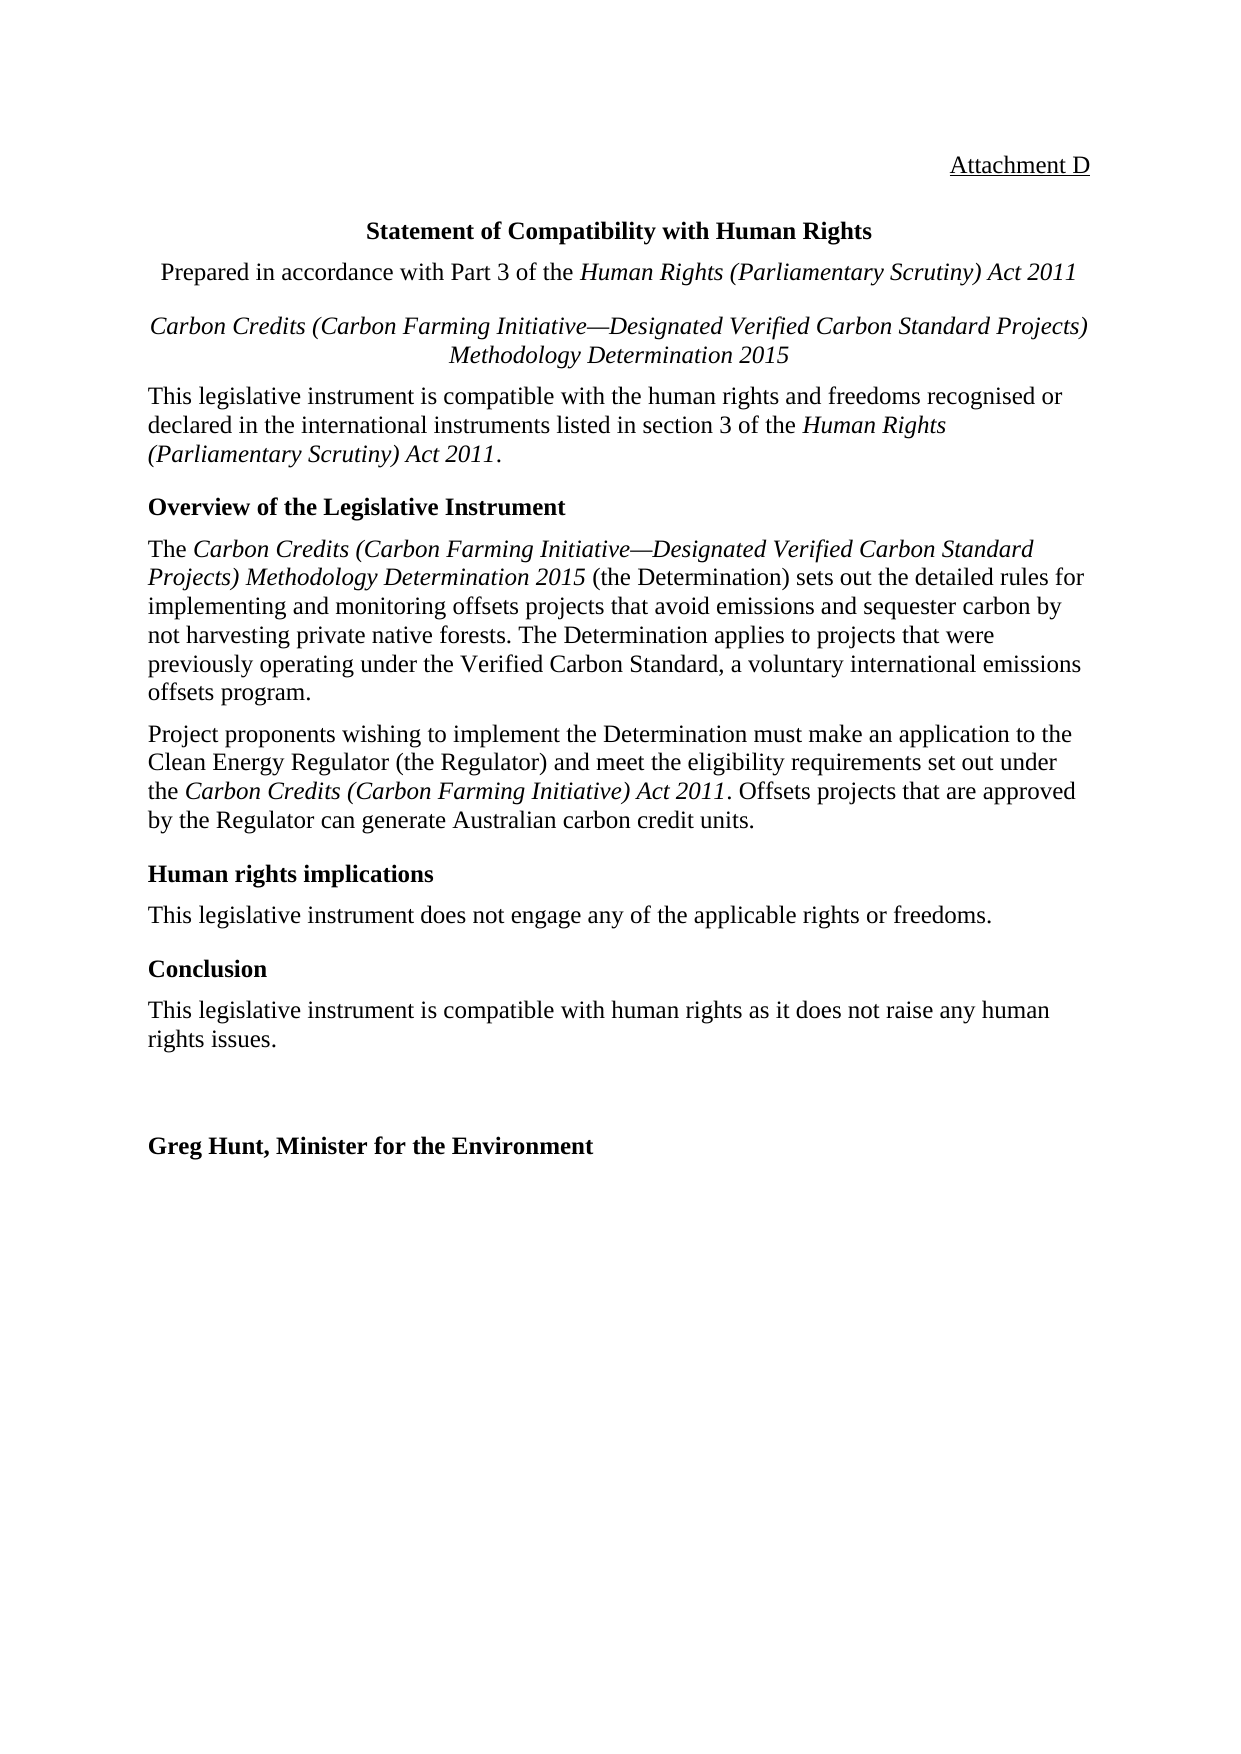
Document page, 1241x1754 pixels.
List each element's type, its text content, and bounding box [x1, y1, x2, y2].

text Attachment D [148, 150, 1090, 179]
text Project proponents wishing to implement the Determination must make an application to the Clean Energy Regulator (the Regulator) and meet the eligibility requirements set out under the Carbon Credits (Carbon Farming Initiative) Act 2011. Offsets projects that are approved by the Regulator can generate Australian carbon credit units. [148, 719, 1090, 834]
text Statement of Compatibility with Human Rights [148, 216, 1090, 245]
text Human rights implications [148, 859, 1090, 887]
text The Carbon Credits (Carbon Farming Initiative—Designated Verified Carbon Standard Projects) Methodology Determination 2015 (the Determination) sets out the detailed rules for implementing and monitoring offsets projects that avoid emissions and sequester carbon by not harvesting private native forests. The Determination applies to projects that were previously operating under the Verified Carbon Standard, a voluntary international emissions offsets program. [148, 534, 1090, 706]
text This legislative instrument does not engage any of the applicable rights or freedoms. [148, 900, 1090, 929]
text Carbon Credits (Carbon Farming Initiative—Designated Verified Carbon Standard Projects) Methodology Determination 2015 [148, 311, 1090, 369]
text Conclusion [148, 954, 1090, 982]
text This legislative instrument is compatible with human rights as it does not raise any human rights issues. [148, 995, 1090, 1052]
text Prepared in accordance with Part 3 of the Human Rights (Parliamentary Scrutiny) Act 2011 [148, 257, 1090, 286]
text This legislative instrument is compatible with the human rights and freedoms recognised or declared in the international instruments listed in section 3 of the Human Rights (Parliamentary Scrutiny) Act 2011. [148, 381, 1090, 467]
text Greg Hunt, Minister for the Environment [148, 1131, 1090, 1160]
text Overview of the Legislative Instrument [148, 492, 1090, 521]
